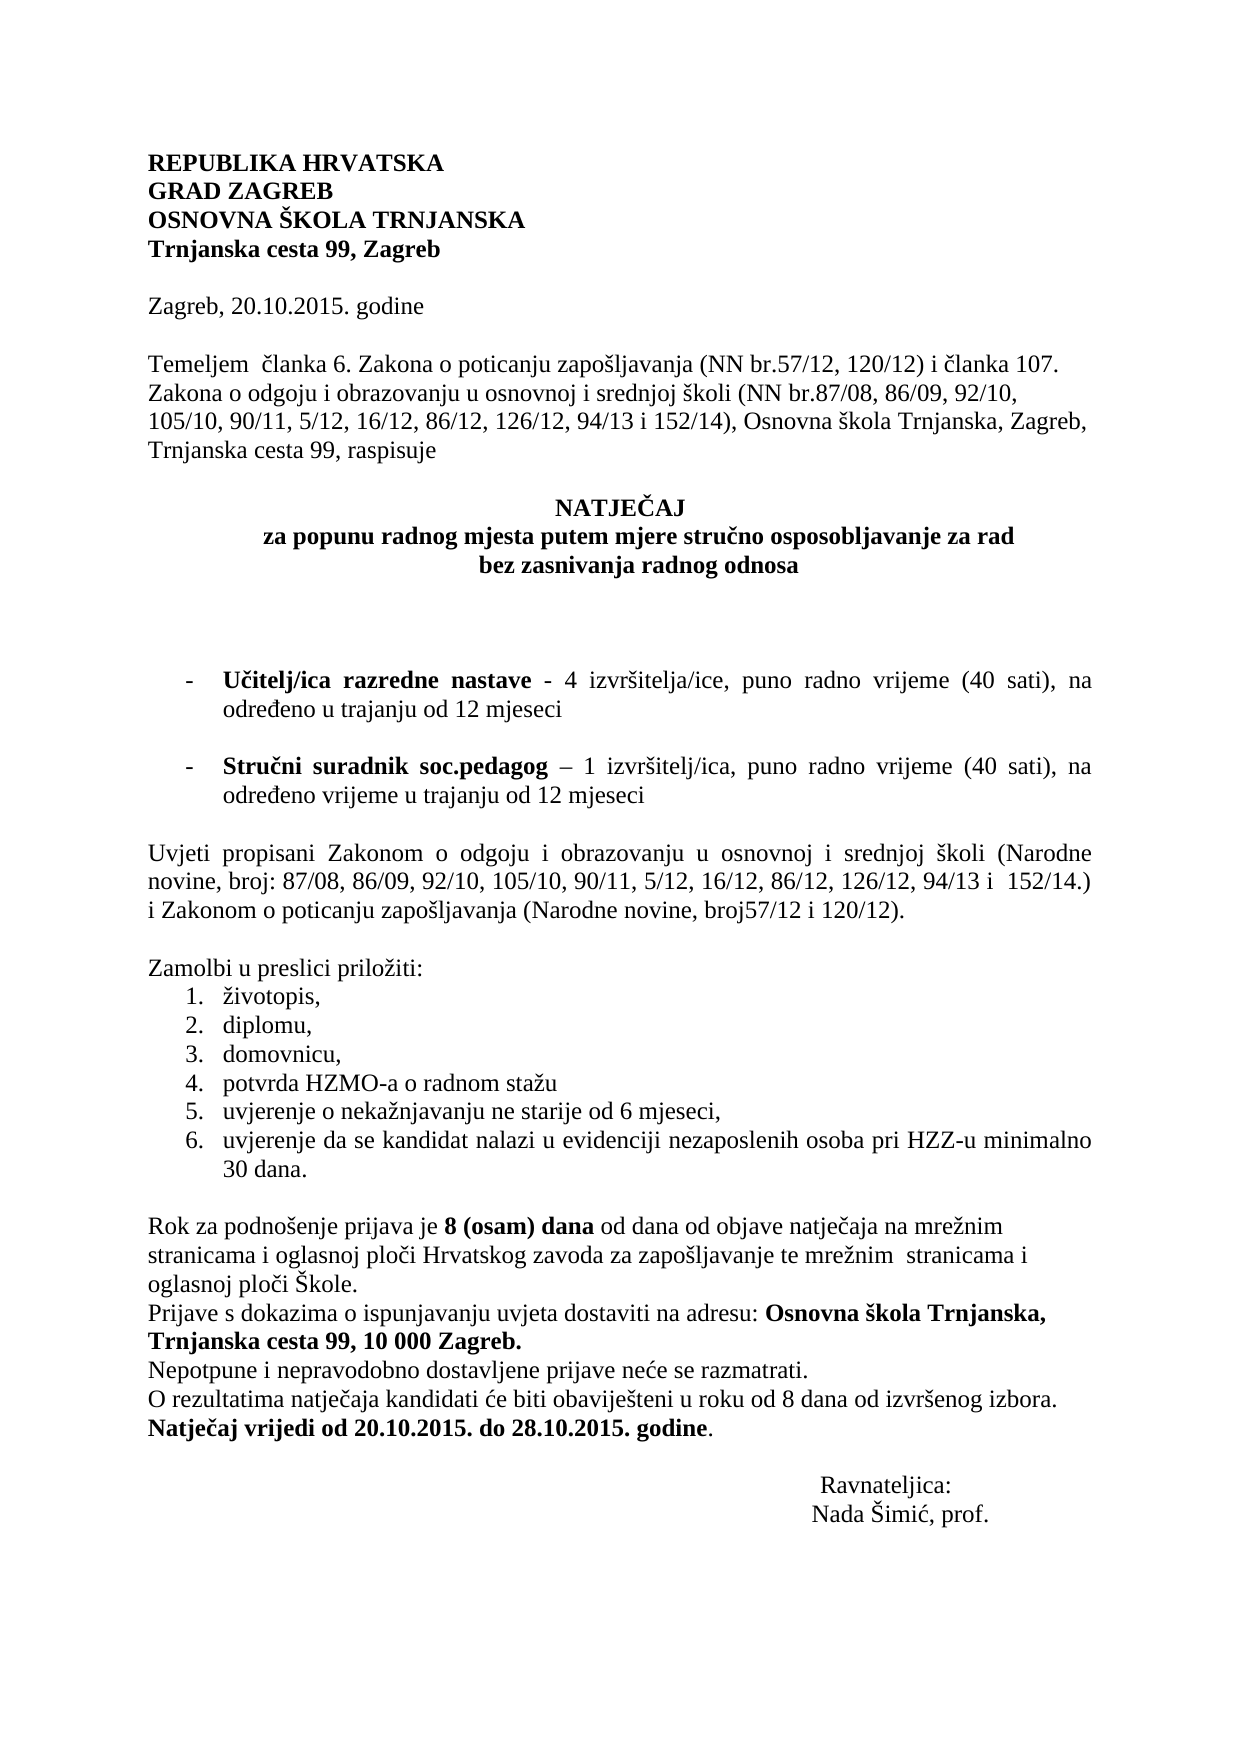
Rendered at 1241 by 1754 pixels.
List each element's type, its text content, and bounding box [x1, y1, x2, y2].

list životopis, [185, 981, 1093, 1010]
text Rok za podnošenje prijava je 8 (osam) dana od dana od objave natječaja na mrežnim stranicama i oglasnoj ploči Hrvatskog zavoda za zapošljavanje te mrežnim stranicama i oglasnoj ploči Škole. [148, 1211, 1093, 1298]
list potvrda HZMO-a o radnom stažu [185, 1068, 1093, 1096]
text REPUBLIKA HRVATSKA [148, 148, 1093, 176]
text Prijave s dokazima o ispunjavanju uvjeta dostaviti na adresu: Osnovna škola Trnjanska, Trnjanska cesta 99, 10 000 Zagreb. [148, 1298, 1093, 1355]
text Zamolbi u preslici priložiti: [148, 953, 1093, 981]
text GRAD ZAGREB [148, 176, 1093, 205]
list Stručni suradnik soc.pedagog – 1 izvršitelj/ica, puno radno vrijeme (40 sati), na određeno vrijeme u trajanju od 12 mjeseci [185, 751, 1093, 809]
text Nepotpune i nepravodobno dostavljene prijave neće se razmatrati. O rezultatima natječaja kandidati će biti obaviješteni u roku od 8 dana od izvršenog izbora. [148, 1355, 1093, 1413]
text OSNOVNA ŠKOLA TRNJANSKA [148, 205, 1093, 234]
text bez zasnivanja radnog odnosa [185, 550, 1093, 579]
list domovnicu, [185, 1039, 1093, 1068]
text Zagreb, 20.10.2015. godine [148, 291, 1093, 320]
text Uvjeti propisani Zakonom o odgoju i obrazovanju u osnovnoj i srednjoj školi (Narodne novine, broj: 87/08, 86/09, 92/10, 105/10, 90/11, 5/12, 16/12, 86/12, 126/12, 94/13 i 152/14.) i Zakonom o poticanju zapošljavanja (Narodne novine, broj57/12 i 120/12). [148, 838, 1093, 924]
text Natječaj vrijedi od 20.10.2015. do 28.10.2015. godine. [148, 1413, 1093, 1441]
text Temeljem članka 6. Zakona o poticanju zapošljavanja (NN br.57/12, 120/12) i članka 107. Zakona o odgoju i obrazovanju u osnovnoj i srednjoj školi (NN br.87/08, 86/09, 92/10, 105/10, 90/11, 5/12, 16/12, 86/12, 126/12, 94/13 i 152/14), Osnovna škola Trnjanska, Zagreb, Trnjanska cesta 99, raspisuje [148, 349, 1093, 464]
list Učitelj/ica razredne nastave - 4 izvršitelja/ice, puno radno vrijeme (40 sati), na određeno u trajanju od 12 mjeseci [185, 665, 1093, 723]
list uvjerenje da se kandidat nalazi u evidenciji nezaposlenih osoba pri HZZ-u minimalno 30 dana. [185, 1125, 1093, 1183]
text NATJEČAJ [148, 493, 1093, 521]
text Trnjanska cesta 99, Zagreb [148, 234, 1093, 263]
list uvjerenje o nekažnjavanju ne starije od 6 mjeseci, [185, 1096, 1093, 1125]
text Ravnateljica: [148, 1470, 1093, 1499]
list diplomu, [185, 1010, 1093, 1039]
text Nada Šimić, prof. [148, 1499, 1093, 1528]
text za popunu radnog mjesta putem mjere stručno osposobljavanje za rad [185, 521, 1093, 550]
